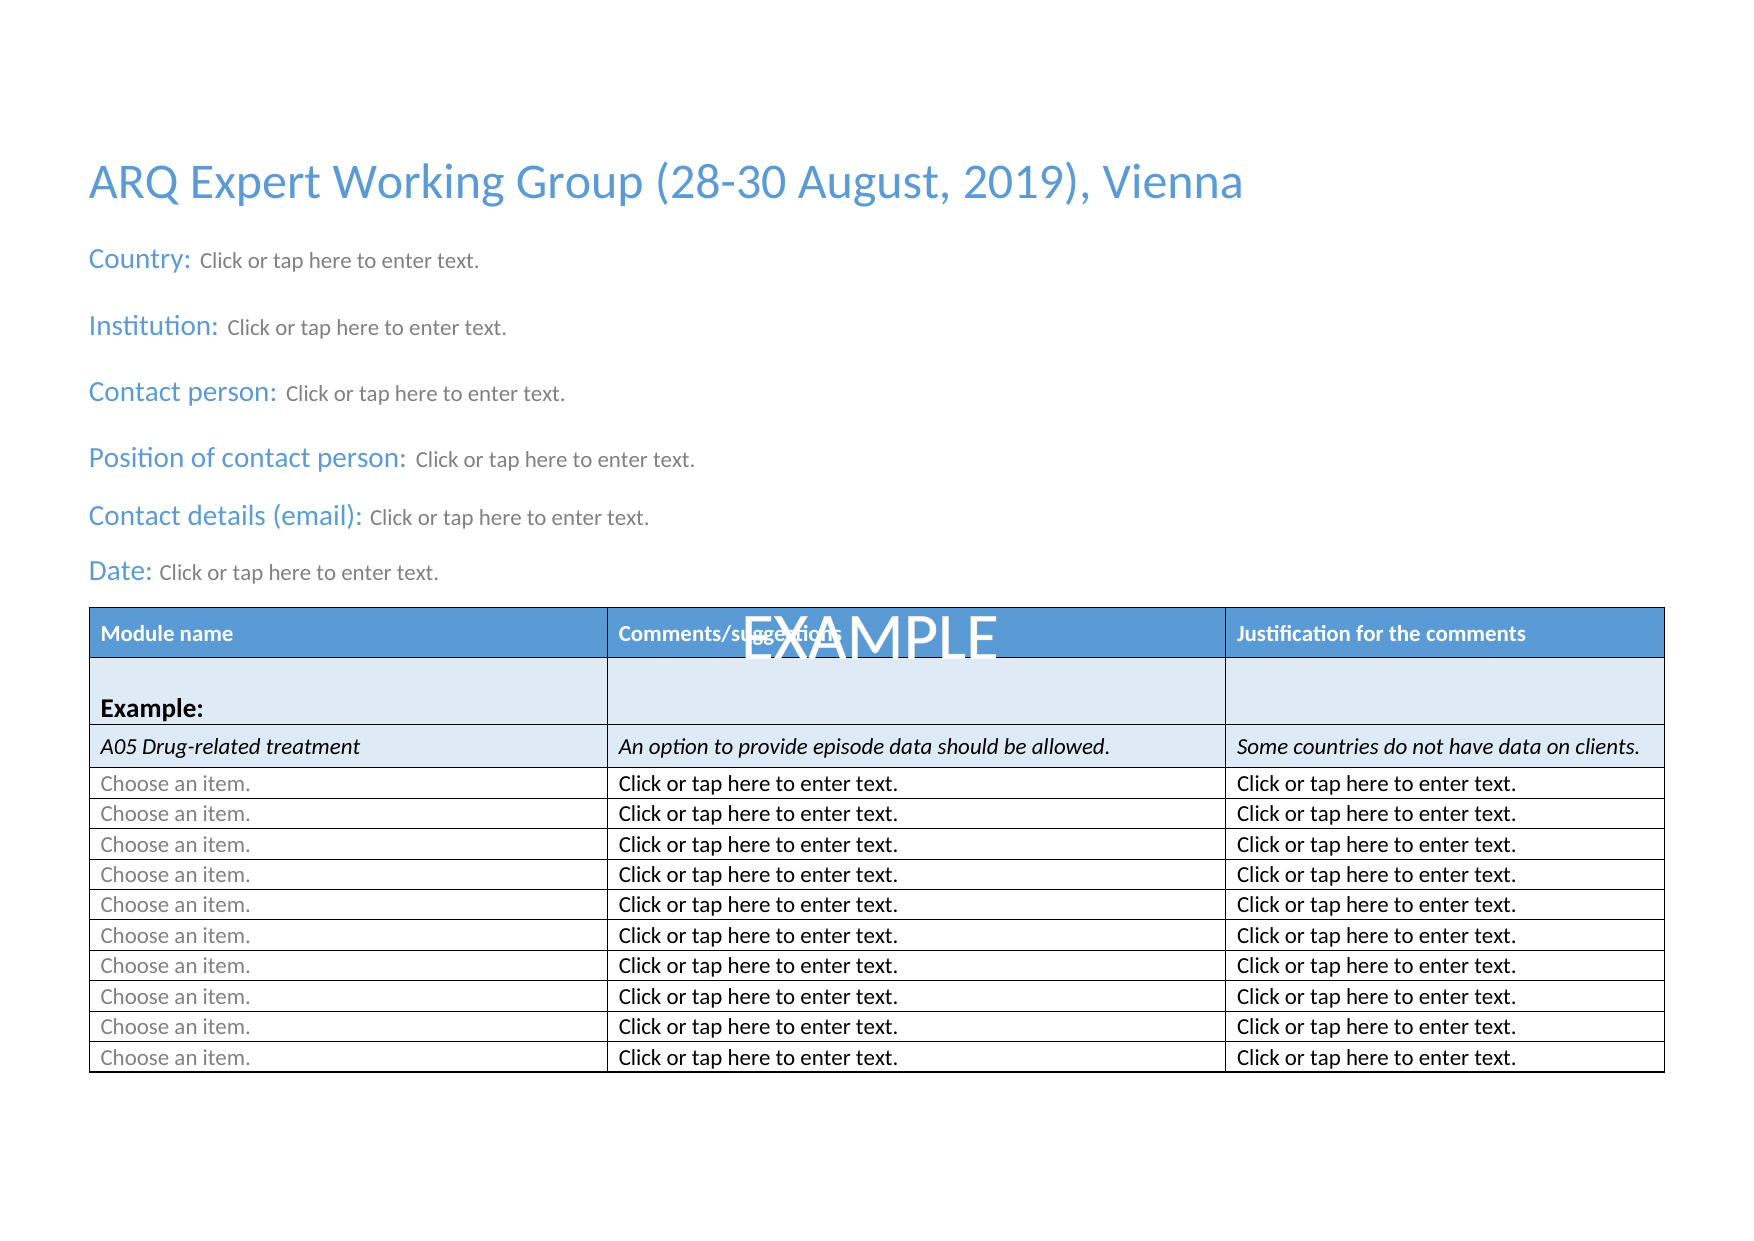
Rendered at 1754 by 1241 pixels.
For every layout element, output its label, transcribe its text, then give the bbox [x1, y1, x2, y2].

table_cell [90, 725, 607, 767]
table_cell Example: [90, 658, 607, 724]
text Country: [89, 232, 1665, 278]
text Position of contact person: [89, 431, 1665, 477]
table_header Module name [90, 608, 607, 657]
table_cell [90, 920, 607, 950]
table_cell [608, 658, 1225, 724]
table_cell [90, 799, 607, 828]
table_header Comments/suggestions [608, 608, 1225, 657]
text Date: [89, 552, 1665, 588]
table_cell An option to provide episode data should be allowed. [608, 725, 1225, 767]
table_cell [90, 1012, 607, 1041]
table_cell Some countries do not have data on clients. [1226, 725, 1664, 767]
table_cell [90, 1042, 607, 1071]
table_header Justification for the comments [1226, 608, 1664, 657]
text Institution: [89, 299, 1665, 344]
table_cell [90, 829, 607, 858]
text ARQ Expert Working Group (28-30 August, 2019), Vienna [89, 150, 1665, 211]
table_cell [90, 951, 607, 980]
table_cell [90, 890, 607, 919]
table_cell [90, 860, 607, 889]
table_cell [1226, 658, 1664, 724]
table_cell [90, 768, 607, 798]
text Contact person: [89, 365, 1665, 411]
text Contact details (email): [89, 497, 1665, 533]
table_cell [90, 981, 607, 1011]
